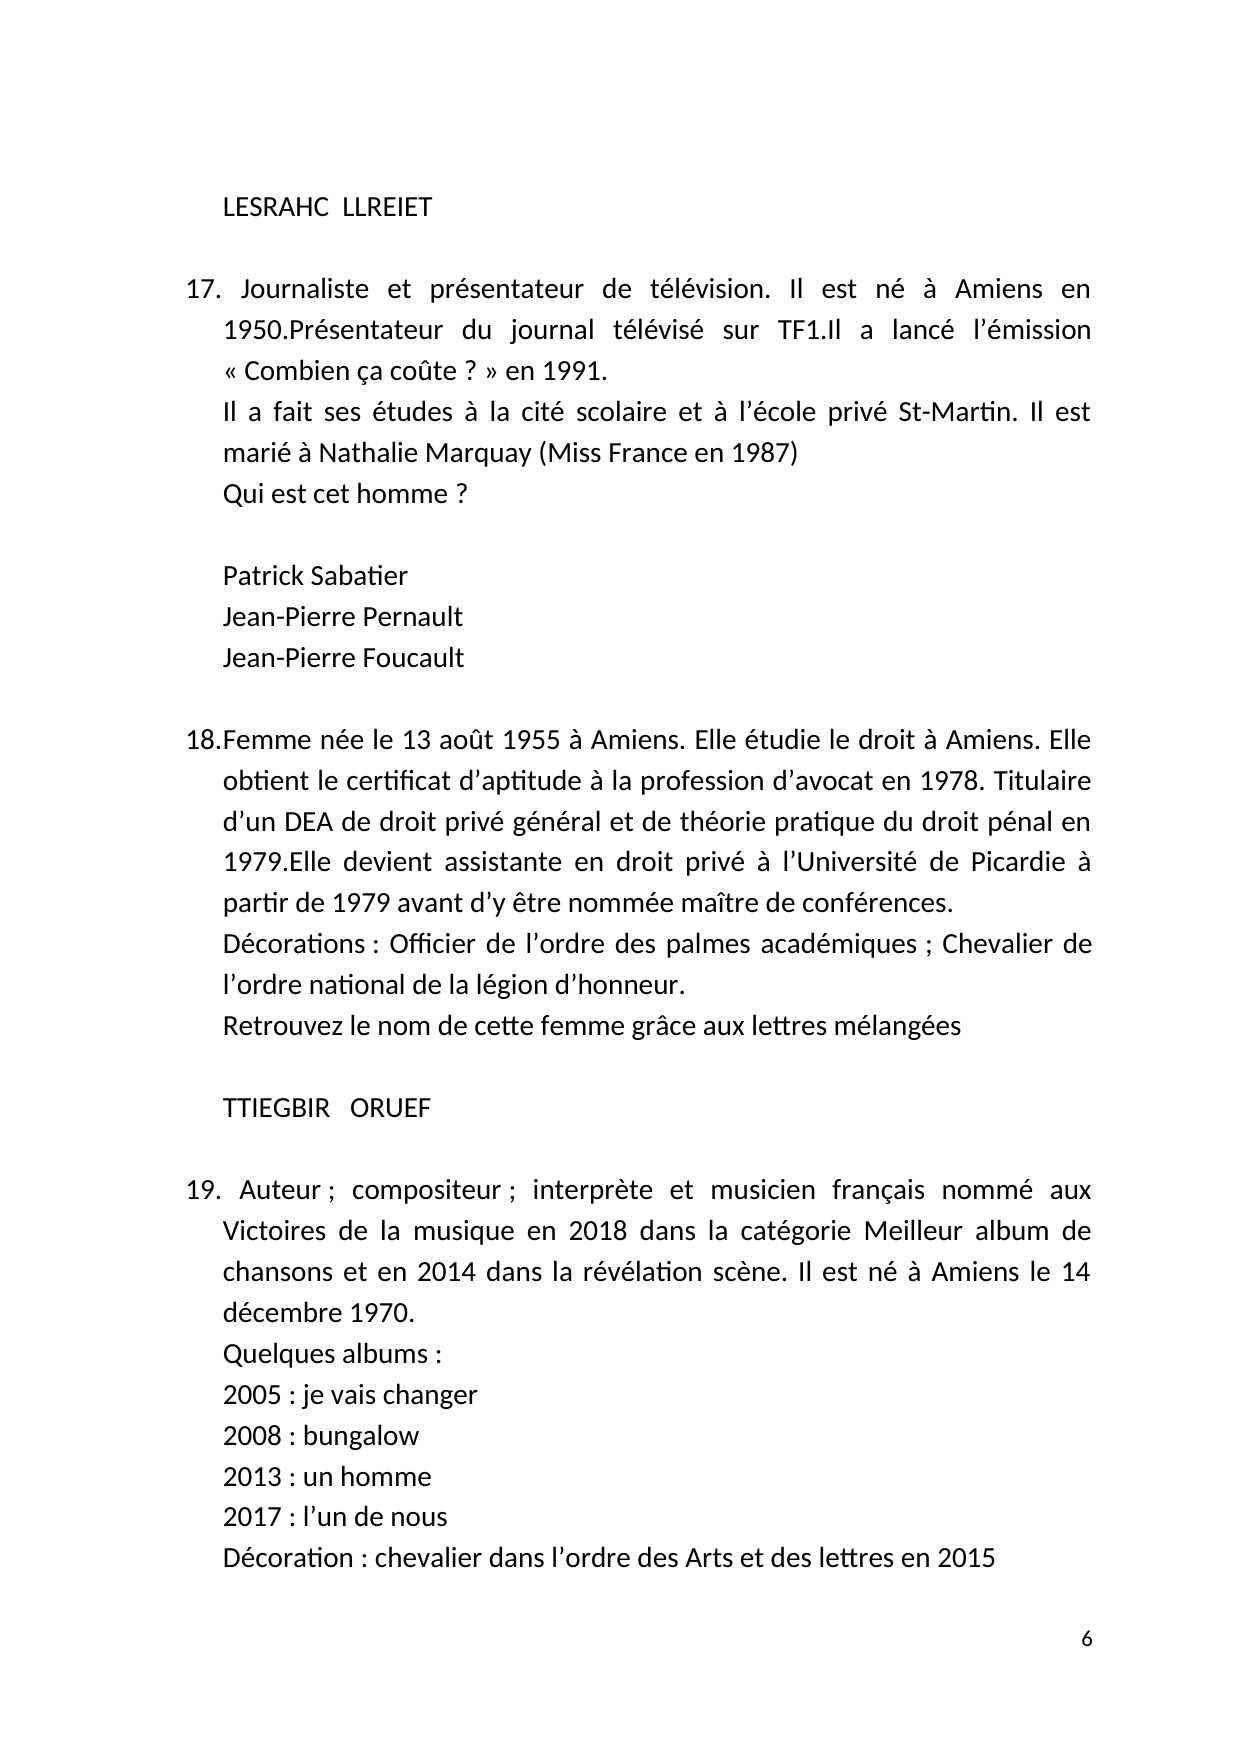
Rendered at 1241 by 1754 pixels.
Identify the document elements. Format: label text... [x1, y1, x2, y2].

list Décoration : chevalier dans l’ordre des Arts et des lettres en 2015 [223, 1539, 1093, 1575]
list Jean-Pierre Foucault [223, 639, 1093, 674]
list Il a fait ses études à la cité scolaire et à l’école privé St-Martin. Il est marié à Nathalie Marquay (Miss France en 1987) [223, 393, 1093, 470]
list 2005 : je vais changer [223, 1376, 1093, 1411]
list Décorations : Officier de l’ordre des palmes académiques ; Chevalier de l’ordre national de la légion d’honneur. [223, 925, 1093, 1002]
list Retrouvez le nom de cette femme grâce aux lettres mélangées [223, 1007, 1093, 1043]
list Jean-Pierre Pernault [223, 598, 1093, 633]
list LESRAHC LLREIET [223, 188, 1093, 224]
list Patrick Sabatier [223, 557, 1093, 593]
list Auteur ; compositeur ; interprète et musicien français nommé aux Victoires de la musique en 2018 dans la catégorie Meilleur album de chansons et en 2014 dans la révélation scène. Il est né à Amiens le 14 décembre 1970. [185, 1171, 1093, 1329]
list Qui est cet homme ? [223, 475, 1093, 511]
list Femme née le 13 août 1955 à Amiens. Elle étudie le droit à Amiens. Elle obtient le certificat d’aptitude à la profession d’avocat en 1978. Titulaire d’un DEA de droit privé général et de théorie pratique du droit pénal en 1979.Elle devient assistante en droit privé à l’Université de Picardie à partir de 1979 avant d’y être nommée maître de conférences. [185, 721, 1093, 920]
list 2017 : l’un de nous [223, 1498, 1093, 1534]
list 2013 : un homme [223, 1458, 1093, 1493]
list Quelques albums : [223, 1335, 1093, 1370]
list Journaliste et présentateur de télévision. Il est né à Amiens en 1950.Présentateur du journal télévisé sur TF1.Il a lancé l’émission « Combien ça coûte ? » en 1991. [185, 270, 1093, 388]
list TTIEGBIR ORUEF [223, 1089, 1093, 1125]
list 2008 : bungalow [223, 1417, 1093, 1452]
